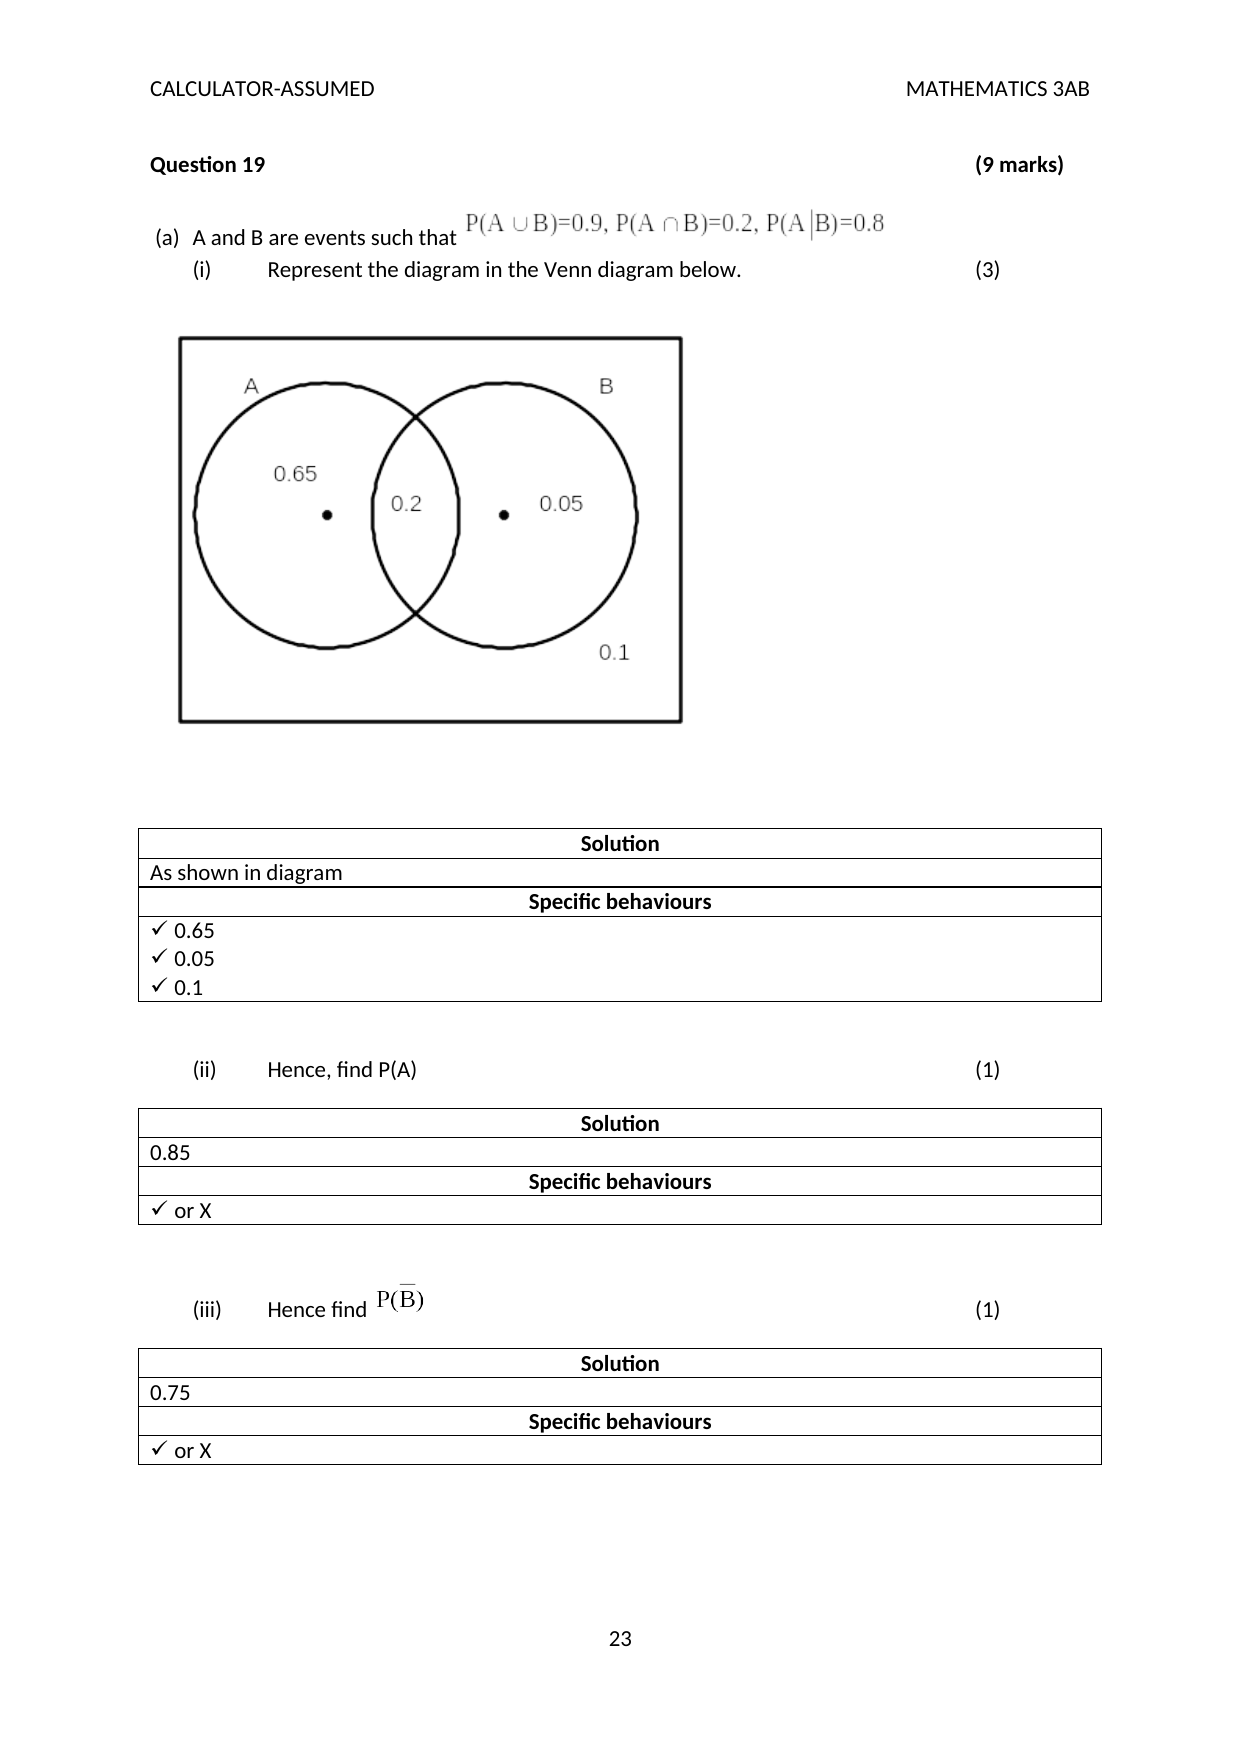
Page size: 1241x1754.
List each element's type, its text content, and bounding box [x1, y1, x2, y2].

table_cell Specific behaviours [139, 1407, 1101, 1435]
list Hence find (1) [192, 1278, 1090, 1323]
table_cell 0.65 0.05 0.1 [139, 917, 1101, 1001]
list Hence, find P(A) (1) [192, 1055, 1090, 1083]
list A and B are events such that [155, 203, 1090, 251]
table_header Solution [139, 1349, 1101, 1377]
table_header Solution [139, 829, 1101, 857]
table_cell Specific behaviours [139, 888, 1101, 916]
table_cell or X [139, 1436, 1101, 1464]
table_cell As shown in diagram [139, 859, 1101, 886]
table_header Solution [139, 1109, 1101, 1137]
text Question 19 (9 marks) [150, 150, 1090, 178]
table_cell 0.85 [139, 1138, 1101, 1166]
table_cell or X [139, 1196, 1101, 1224]
table_cell Specific behaviours [139, 1167, 1101, 1195]
table_cell 0.75 [139, 1378, 1101, 1406]
list Represent the diagram in the Venn diagram below. (3) [192, 255, 1090, 283]
